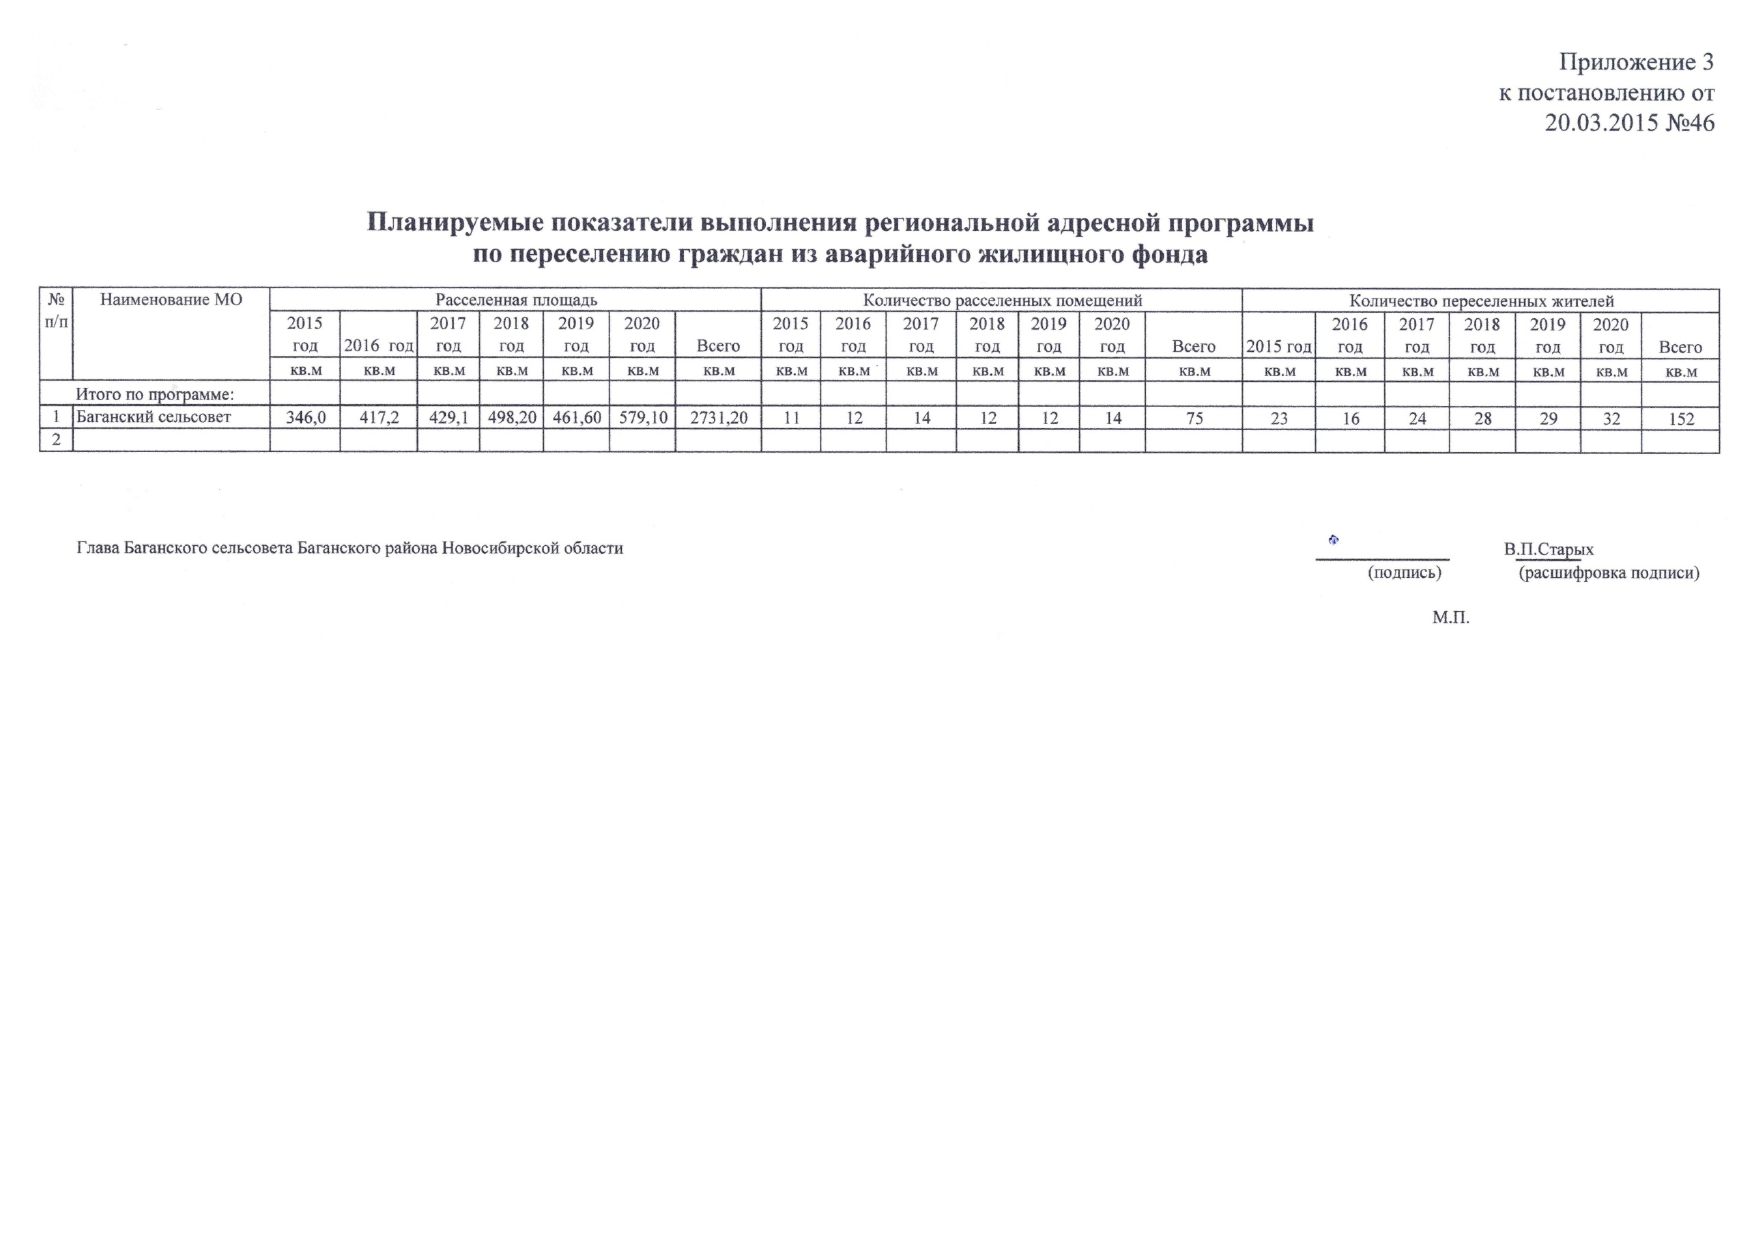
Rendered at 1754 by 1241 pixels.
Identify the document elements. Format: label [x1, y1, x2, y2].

picture [29, 29, 1738, 643]
